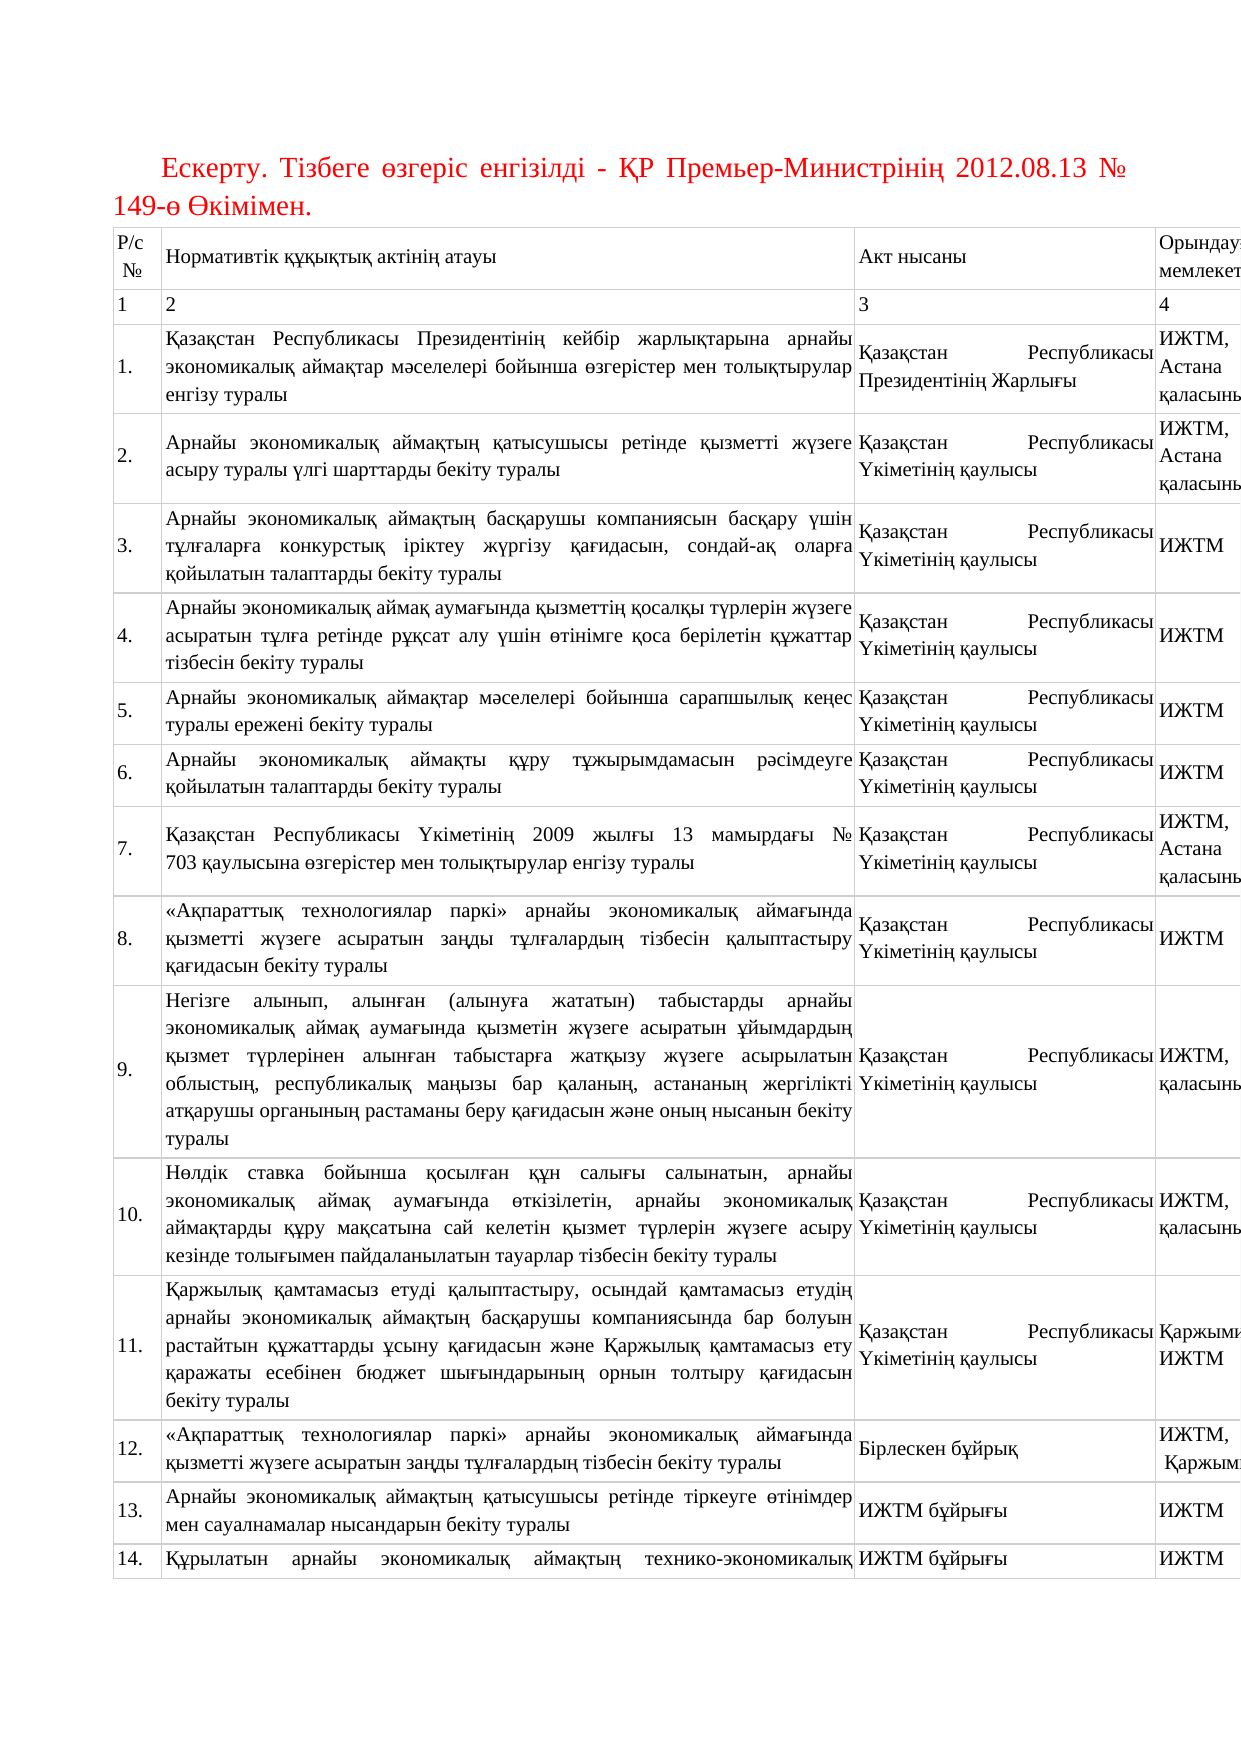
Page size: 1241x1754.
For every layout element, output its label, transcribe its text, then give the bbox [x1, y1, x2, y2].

table_cell ИЖТМ, Астана қаласының әкімдігі [1156, 325, 1240, 413]
table_header Акт нысаны [855, 228, 1155, 289]
table_cell 13. [114, 1483, 161, 1543]
table_cell Қазақстан Республикасы Үкіметінің қаулысы [855, 504, 1155, 592]
table_cell 2. [114, 414, 161, 503]
table_cell Арнайы экономикалық аймақтың қатысушысы ретінде қызметті жүзеге асыру туралы үлгі шарттарды бекіту туралы [162, 414, 854, 503]
table_cell Қазақстан Республикасы Үкіметінің 2009 жылғы 13 мамырдағы № 703 қаулысына өзгерістер мен толықтырулар енгізу туралы [162, 807, 854, 895]
table_cell «Ақпараттық технологиялар паркі» арнайы экономикалық аймағында қызметті жүзеге асыратын заңды тұлғалардың тізбесін қалыптастыру қағидасын бекіту туралы [162, 897, 854, 985]
table_cell Қазақстан Республикасы Үкіметінің қаулысы [855, 594, 1155, 682]
table_cell 10. [114, 1159, 161, 1274]
table_cell 11. [114, 1276, 161, 1419]
table_cell ИЖТМ, Астана қаласының әкімдігі [1156, 986, 1240, 1157]
table_cell Негізге алынып, алынған (алынуға жататын) табыстарды арнайы экономикалық аймақ аумағында қызметін жүзеге асыратын ұйымдардың қызмет түрлерінен алынған табыстарға жатқызу жүзеге асырылатын облыстың, республикалық маңызы бар қаланың, астананың жергілікті атқарушы органының растаманы беру қағидасын және оның нысанын бекіту туралы [162, 986, 854, 1157]
table_cell Қазақстан Республикасы Үкіметінің қаулысы [855, 986, 1155, 1157]
table_cell 9. [114, 986, 161, 1157]
table_cell Қазақстан Республикасы Үкіметінің қаулысы [855, 414, 1155, 503]
table_header Р/с № [114, 228, 161, 289]
table_cell Қазақстан Республикасы Үкіметінің қаулысы [855, 745, 1155, 806]
table_cell Арнайы экономикалық аймақ аумағында қызметтің қосалқы түрлерін жүзеге асыратын тұлға ретінде рұқсат алу үшін өтінімге қоса берілетін құжаттар тізбесін бекіту туралы [162, 594, 854, 682]
table_cell ИЖТМ бұйрығы [855, 1483, 1155, 1543]
table_cell «Ақпараттық технологиялар паркі» арнайы экономикалық аймағында қызметті жүзеге асыратын заңды тұлғалардың тізбесін бекіту туралы [162, 1421, 854, 1481]
table_cell 5. [114, 683, 161, 744]
table_cell 4. [114, 594, 161, 682]
table_cell ИЖТМ бұйрығы [855, 1545, 1155, 1578]
table_cell 2 [162, 290, 854, 323]
table_cell ИЖТМ, Астана қаласының әкімдігі [1156, 414, 1240, 503]
table_cell 3 [855, 290, 1155, 323]
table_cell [162, 1545, 854, 1578]
table_cell Арнайы экономикалық аймақтың басқарушы компаниясын басқару үшін тұлғаларға конкурстық іріктеу жүргізу қағидасын, сондай-ақ оларға қойылатын талаптарды бекіту туралы [162, 504, 854, 592]
table_cell Қазақстан Республикасы Президентінің Жарлығы [855, 325, 1155, 413]
text Ескерту. Тізбеге өзгеріс енгізілді - ҚР Премьер-Министрiнiң 2012.08.13 № 149-ө Өкiмiмен. [112, 150, 1128, 222]
table_cell Қазақстан Республикасы Үкіметінің қаулысы [855, 683, 1155, 744]
table_cell Арнайы экономикалық аймақтың қатысушысы ретінде тіркеуге өтінімдер мен сауалнамалар нысандарын бекіту туралы [162, 1483, 854, 1543]
table_cell 1 [114, 290, 161, 323]
table_cell Қазақстан Республикасы Үкіметінің қаулысы [855, 1159, 1155, 1274]
table_cell ИЖТМ, Астана қаласының әкімдігі [1156, 1159, 1240, 1274]
table_cell 8. [114, 897, 161, 985]
table_cell 4 [1156, 290, 1240, 323]
table_cell 14. [114, 1545, 161, 1578]
table_cell ИЖТМ [1156, 1483, 1240, 1543]
table_cell ИЖТМ [1156, 683, 1240, 744]
table_cell Бірлескен бұйрық [855, 1421, 1155, 1481]
table_cell Арнайы экономикалық аймақтар мәселелері бойынша сарапшылық кеңес туралы ережені бекіту туралы [162, 683, 854, 744]
table_cell Қаржылық қамтамасыз етуді қалыптастыру, осындай қамтамасыз етудің арнайы экономикалық аймақтың басқарушы компаниясында бар болуын растайтын құжаттарды ұсыну қағидасын және Қаржылық қамтамасыз ету қаражаты есебінен бюджет шығындарының орнын толтыру қағидасын бекіту туралы [162, 1276, 854, 1419]
table_cell 12. [114, 1421, 161, 1481]
table_cell 1. [114, 325, 161, 413]
table_cell Қазақстан Республикасы Үкіметінің қаулысы [855, 807, 1155, 895]
table_cell ИЖТМ, Қаржымині [1156, 1421, 1240, 1481]
table_cell 3. [114, 504, 161, 592]
table_cell ИЖТМ [1156, 594, 1240, 682]
table_cell Қазақстан Республикасы Үкіметінің қаулысы [855, 1276, 1155, 1419]
table_cell ИЖТМ [1156, 504, 1240, 592]
table_header Орындауға жауапты мемлекеттік органдар [1156, 228, 1240, 289]
table_cell ИЖТМ, Астана қаласының әкімдігі [1156, 807, 1240, 895]
table_cell Арнайы экономикалық аймақты құру тұжырымдамасын рәсімдеуге қойылатын талаптарды бекіту туралы [162, 745, 854, 806]
table_cell ИЖТМ [1156, 1545, 1240, 1578]
table_cell ИЖТМ [1156, 897, 1240, 985]
table_cell Қаржымині, ИЖТМ [1156, 1276, 1240, 1419]
table_header Нормативтік құқықтық актінің атауы [162, 228, 854, 289]
table_cell Қазақстан Республикасы Президентінің кейбір жарлықтарына арнайы экономикалық аймақтар мәселелері бойынша өзгерістер мен толықтырулар енгізу туралы [162, 325, 854, 413]
table_cell Нөлдік ставка бойынша қосылған құн салығы салынатын, арнайы экономикалық аймақ аумағында өткізілетін, арнайы экономикалық аймақтарды құру мақсатына сай келетін қызмет түрлерін жүзеге асыру кезінде толығымен пайдаланылатын тауарлар тізбесін бекіту туралы [162, 1159, 854, 1274]
table_cell 6. [114, 745, 161, 806]
table_cell ИЖТМ [1156, 745, 1240, 806]
table_cell 7. [114, 807, 161, 895]
table_cell Қазақстан Республикасы Үкіметінің қаулысы [855, 897, 1155, 985]
